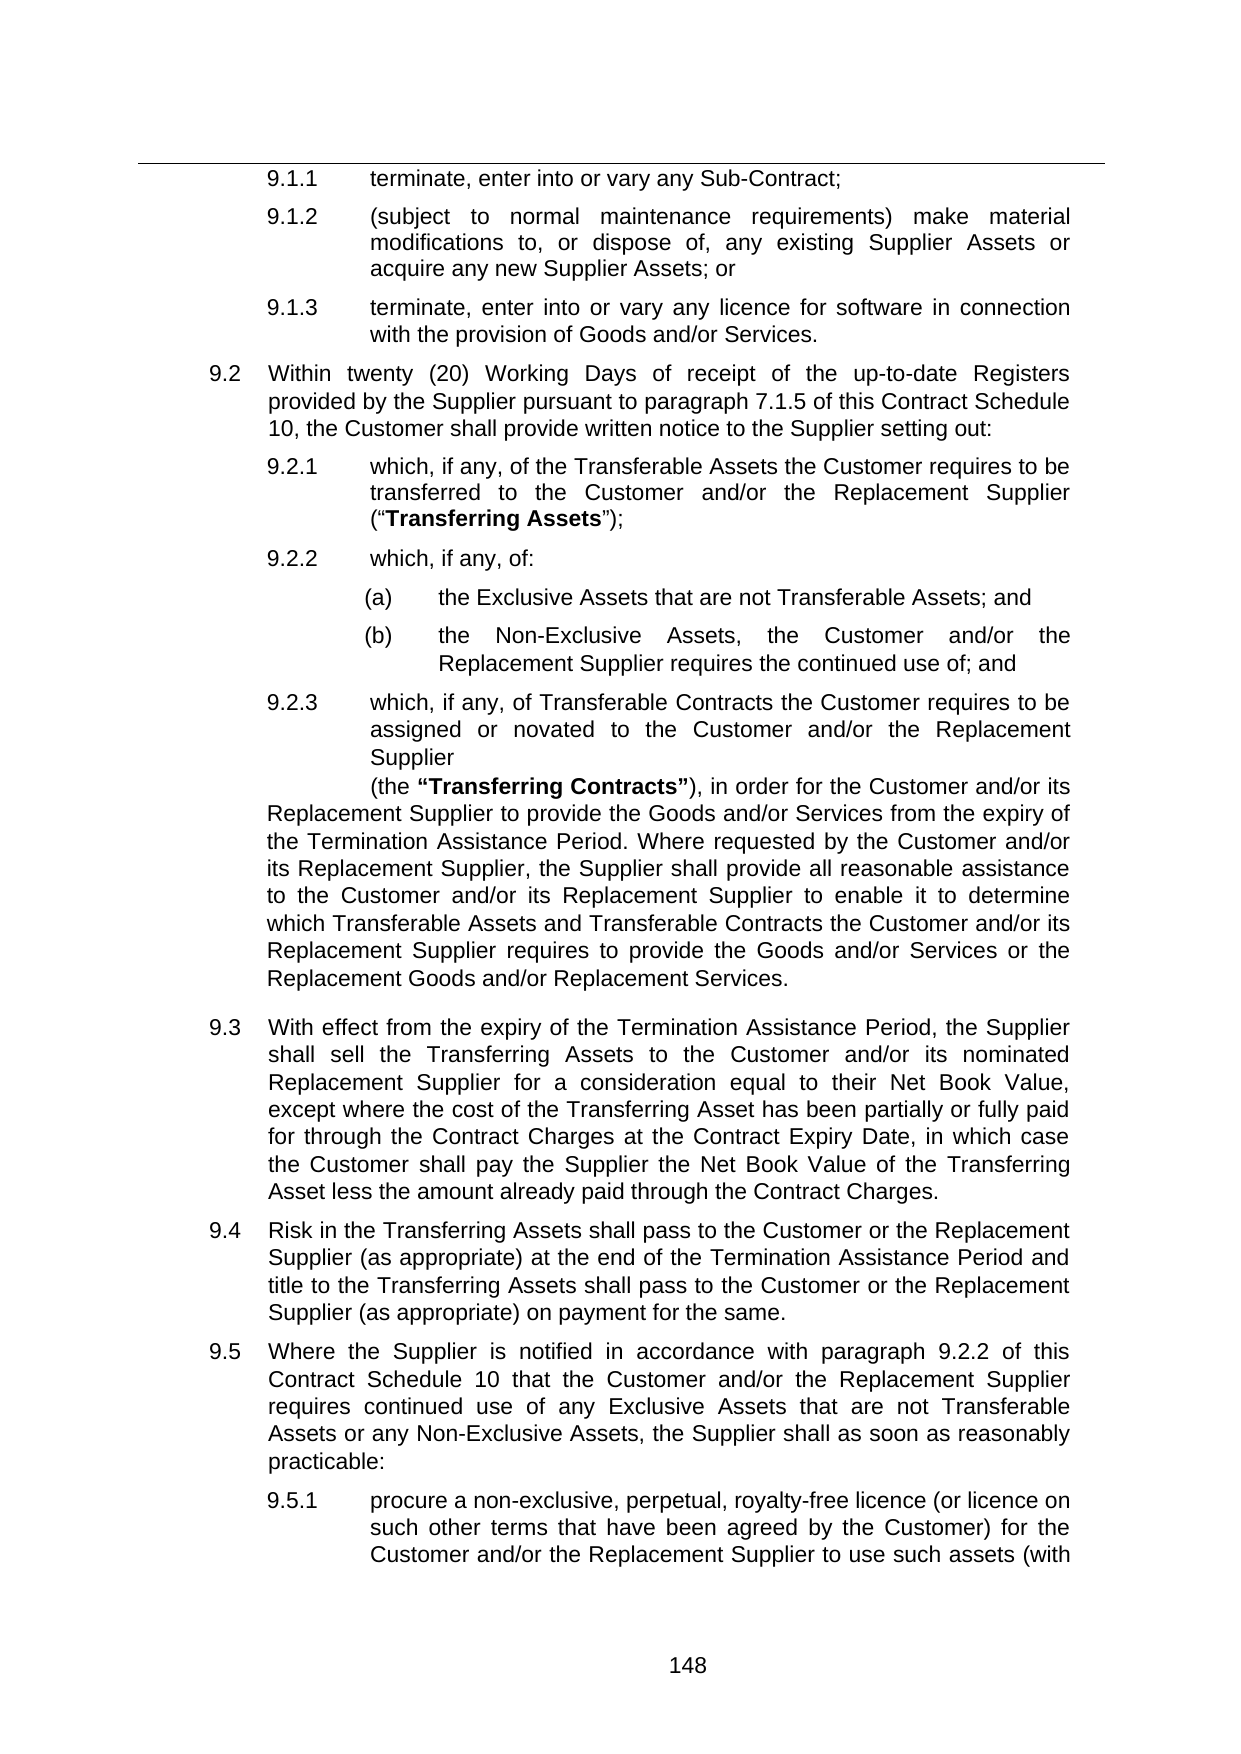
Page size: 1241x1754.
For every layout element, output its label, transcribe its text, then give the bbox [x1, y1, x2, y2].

text (the “Transferring Contracts”), in order for the Customer and/or its Replacement Supplier to provide the Goods and/or Services from the expiry of the Termination Assistance Period. Where requested by the Customer and/or its Replacement Supplier, the Supplier shall provide all reasonable assistance to the Customer and/or its Replacement Supplier to enable it to determine which Transferable Assets and Transferable Contracts the Customer and/or its Replacement Supplier requires to provide the Goods and/or Services or the Replacement Goods and/or Replacement Services. [267, 773, 1071, 991]
list terminate, enter into or vary any Sub-Contract; [267, 150, 1071, 191]
list which, if any, of: [267, 544, 1071, 571]
list Risk in the Transferring Assets shall pass to the Customer or the Replacement Supplier (as appropriate) at the end of the Termination Assistance Period and title to the Transferring Assets shall pass to the Customer or the Replacement Supplier (as appropriate) on payment for the same. [209, 1217, 1071, 1326]
list which, if any, of Transferable Contracts the Customer requires to be assigned or novated to the Customer and/or the Replacement Supplier [267, 689, 1071, 770]
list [267, 1487, 1071, 1568]
list With effect from the expiry of the Termination Assistance Period, the Supplier shall sell the Transferring Assets to the Customer and/or its nominated Replacement Supplier for a consideration equal to their Net Book Value, except where the cost of the Transferring Asset has been partially or fully paid for through the Contract Charges at the Contract Expiry Date, in which case the Customer shall pay the Supplier the Net Book Value of the Transferring Asset less the amount already paid through the Contract Charges. [209, 1014, 1071, 1204]
list the Non-Exclusive Assets, the Customer and/or the Replacement Supplier requires the continued use of; and [364, 622, 1071, 676]
list Where the Supplier is notified in accordance with paragraph 9.2.2 of this Contract Schedule 10 that the Customer and/or the Replacement Supplier requires continued use of any Exclusive Assets that are not Transferable Assets or any Non-Exclusive Assets, the Supplier shall as soon as reasonably practicable: [209, 1338, 1071, 1474]
list the Exclusive Assets that are not Transferable Assets; and [364, 583, 1071, 610]
list (subject to normal maintenance requirements) make material modifications to, or dispose of, any existing Supplier Assets or acquire any new Supplier Assets; or [267, 204, 1071, 281]
list Within twenty (20) Working Days of receipt of the up-to-date Registers provided by the Supplier pursuant to paragraph 7.1.5 of this Contract Schedule 10, the Customer shall provide written notice to the Supplier setting out: [209, 360, 1071, 442]
list which, if any, of the Transferable Assets the Customer requires to be transferred to the Customer and/or the Replacement Supplier (“Transferring Assets”); [267, 454, 1071, 532]
list terminate, enter into or vary any licence for software in connection with the provision of Goods and/or Services. [267, 294, 1071, 348]
